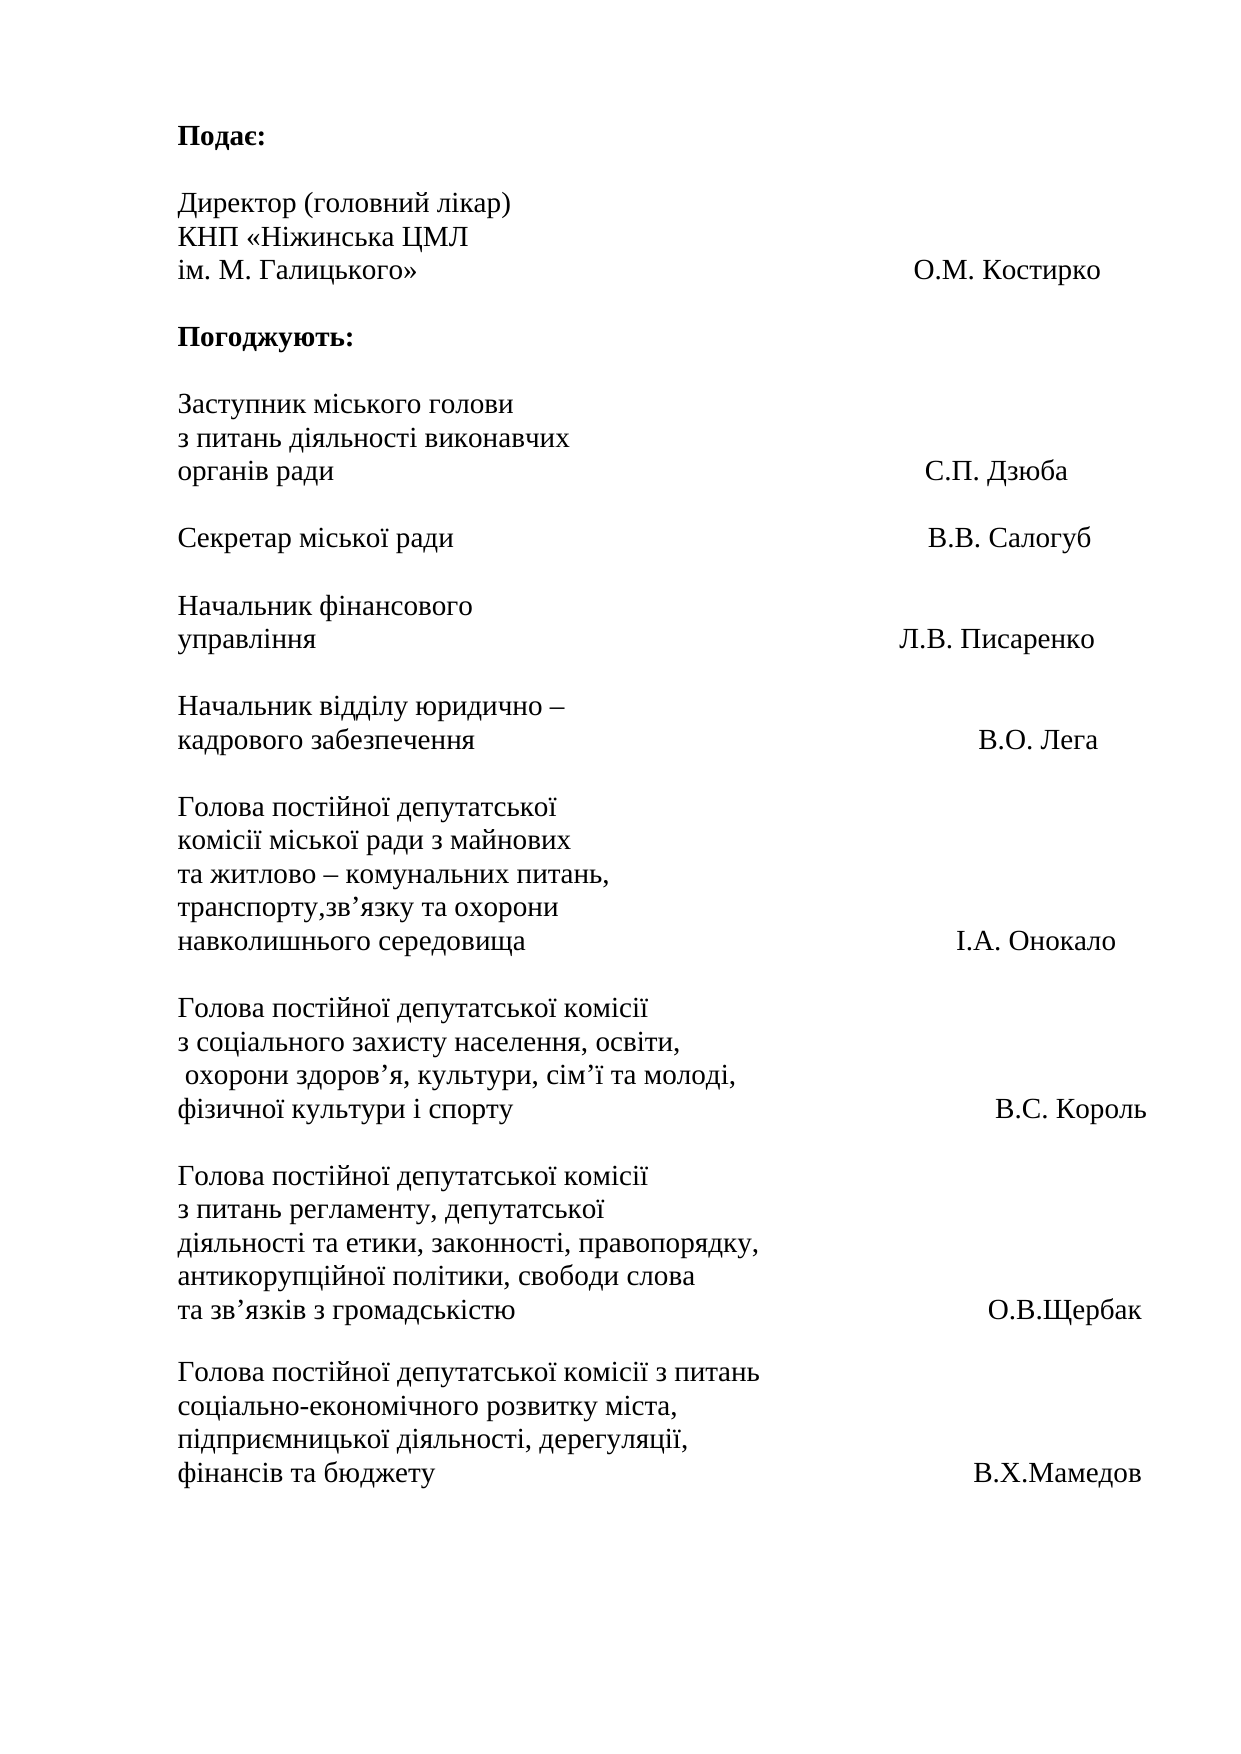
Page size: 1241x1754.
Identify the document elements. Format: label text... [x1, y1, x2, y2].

text Голова постійної депутатської комісії [177, 990, 1152, 1024]
text Начальник відділу юридично – [177, 688, 1152, 722]
text управління Л.В. Писаренко [177, 621, 1152, 655]
text Голова постійної депутатської комісії з питань [177, 1354, 1152, 1388]
text Голова постійної депутатської [177, 789, 1152, 822]
text з соціального захисту населення, освіти, [177, 1024, 1152, 1057]
text Заступник міського голови [177, 386, 1152, 420]
text з питань діяльності виконавчих [177, 420, 1152, 453]
text підприємницької діяльності, дерегуляції, [177, 1421, 1152, 1455]
text фізичної культури і спорту В.С. Король [177, 1091, 1152, 1124]
text КНП «Ніжинська ЦМЛ [177, 219, 1152, 252]
text Погоджують: [177, 319, 1152, 353]
text Голова постійної депутатської комісії [177, 1158, 1152, 1191]
text фінансів та бюджету В.Х.Мамедов [177, 1455, 1152, 1488]
text ім. М. Галицького» О.М. Костирко [177, 252, 1152, 286]
text Начальник фінансового [177, 588, 1152, 621]
text кадрового забезпечення В.О. Лега [177, 722, 1152, 755]
text органів ради С.П. Дзюба [177, 453, 1152, 487]
text транспорту,зв’язку та охорони [177, 889, 1152, 923]
text діяльності та етики, законності, правопорядку, [177, 1225, 1152, 1258]
text Директор (головний лікар) [177, 185, 1152, 219]
text та зв’язків з громадськістю О.В.Щербак [177, 1292, 1152, 1326]
text навколишнього середовища І.А. Онокало [177, 923, 1152, 957]
text Подає: [177, 118, 1152, 152]
text соціально-економічного розвитку міста, [177, 1388, 1152, 1421]
text комісії міської ради з майнових [177, 822, 1152, 856]
text антикорупційної політики, свободи слова [177, 1258, 1152, 1292]
text з питань регламенту, депутатської [177, 1191, 1152, 1225]
text Секретар міської ради В.В. Салогуб [177, 521, 1152, 554]
text охорони здоров’я, культури, сім’ї та молоді, [177, 1057, 1152, 1091]
text та житлово – комунальних питань, [177, 856, 1152, 889]
